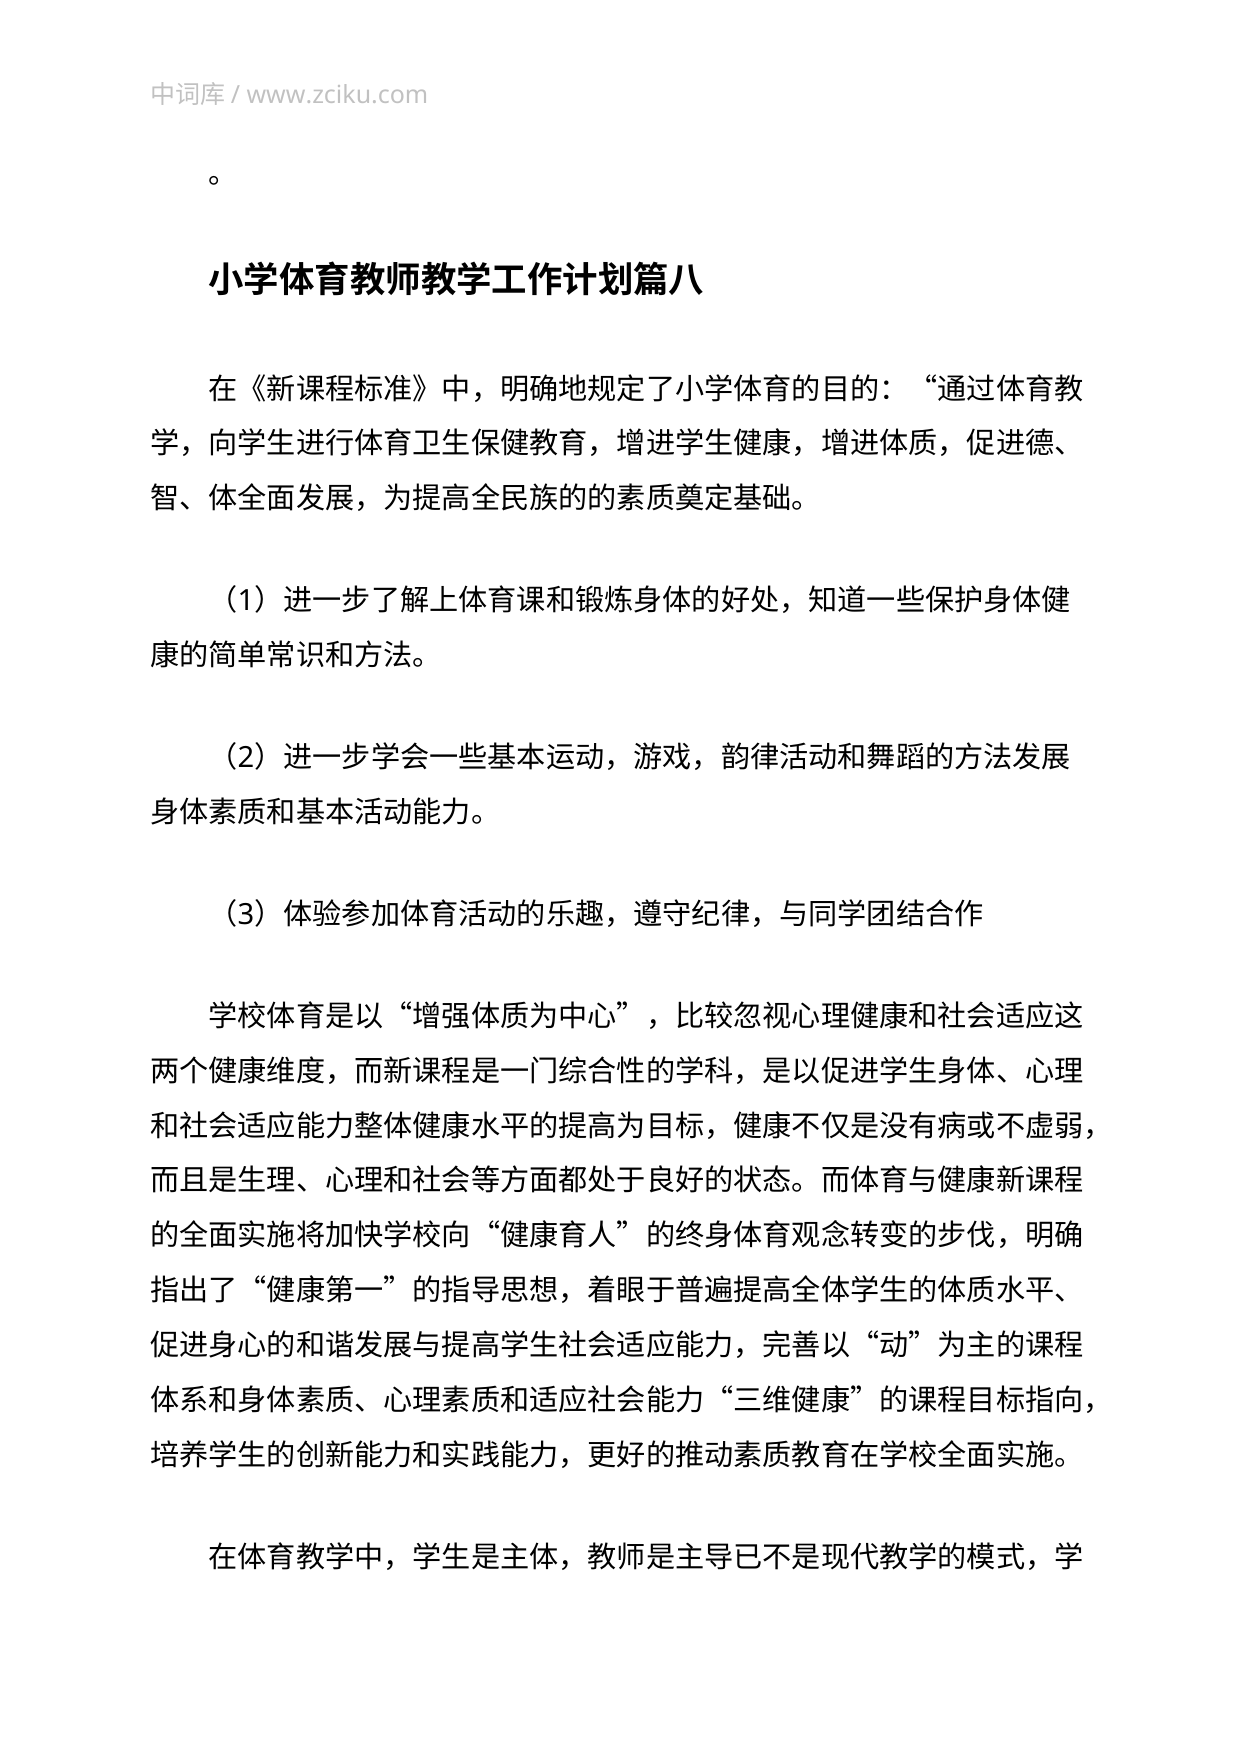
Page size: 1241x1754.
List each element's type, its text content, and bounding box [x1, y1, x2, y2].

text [150, 1533, 1090, 1576]
text 。 [150, 150, 1090, 192]
text （3）体验参加体育活动的乐趣，遵守纪律，与同学团结合作 [150, 890, 1090, 933]
text 学校体育是以“增强体质为中心”，比较忽视心理健康和社会适应这两个健康维度，而新课程是一门综合性的学科，是以促进学生身体、心理和社会适应能力整体健康水平的提高为目标，健康不仅是没有病或不虚弱，而且是生理、心理和社会等方面都处于良好的状态。而体育与健康新课程的全面实施将加快学校向“健康育人”的终身体育观念转变的步伐，明确指出了“健康第一”的指导思想，着眼于普遍提高全体学生的体质水平、促进身心的和谐发展与提高学生社会适应能力，完善以“动”为主的课程体系和身体素质、心理素质和适应社会能力“三维健康”的课程目标指向，培养学生的创新能力和实践能力，更好的推动素质教育在学校全面实施。 [150, 992, 1090, 1474]
text （2）进一步学会一些基本运动，游戏，韵律活动和舞蹈的方法发展身体素质和基本活动能力。 [150, 733, 1090, 831]
text 在《新课程标准》中，明确地规定了小学体育的目的：“通过体育教学，向学生进行体育卫生保健教育，增进学生健康，增进体质，促进德、智、体全面发展，为提高全民族的的素质奠定基础。 [150, 365, 1090, 517]
text （1）进一步了解上体育课和锻炼身体的好处，知道一些保护身体健康的简单常识和方法。 [150, 577, 1090, 674]
text 小学体育教师教学工作计划篇八 [150, 252, 1090, 303]
